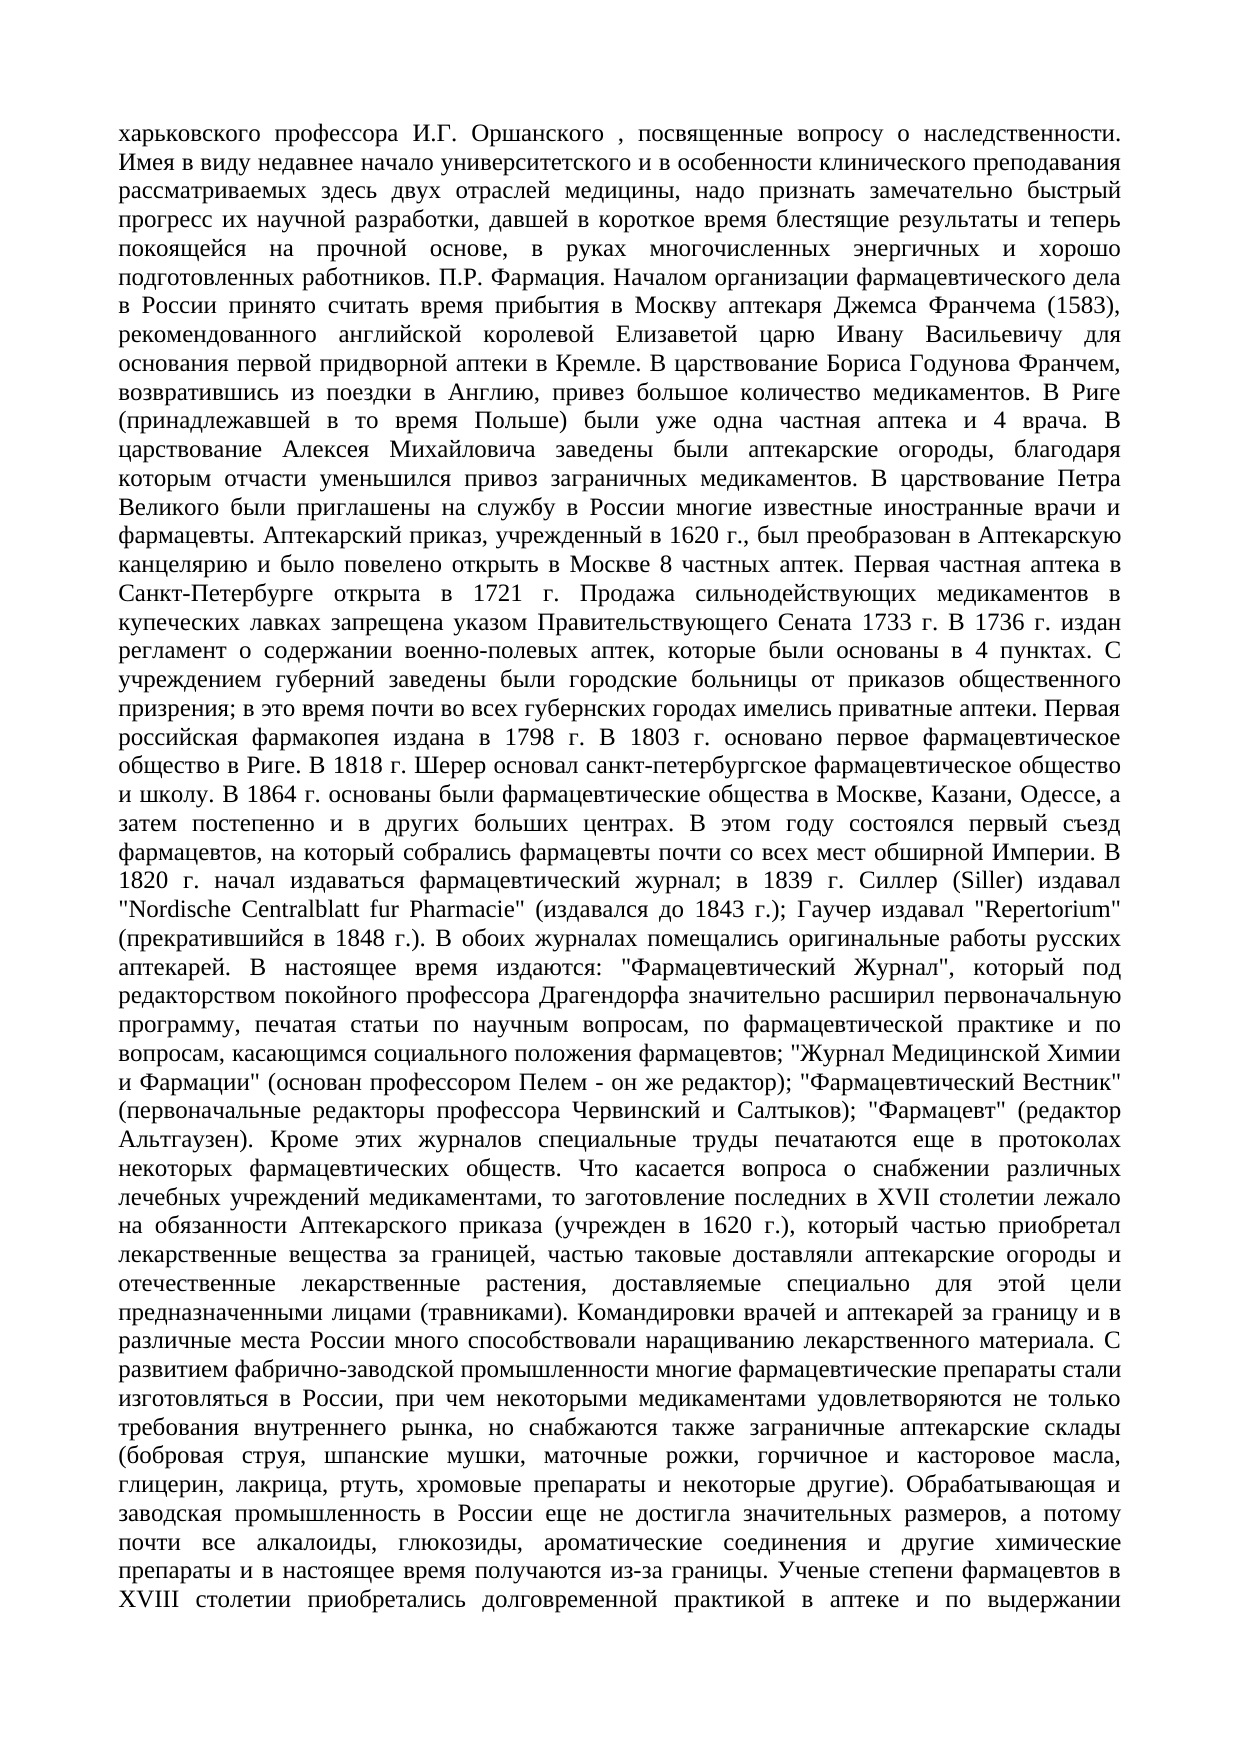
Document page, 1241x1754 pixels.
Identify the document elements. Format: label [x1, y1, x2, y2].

text [118, 118, 1122, 1613]
